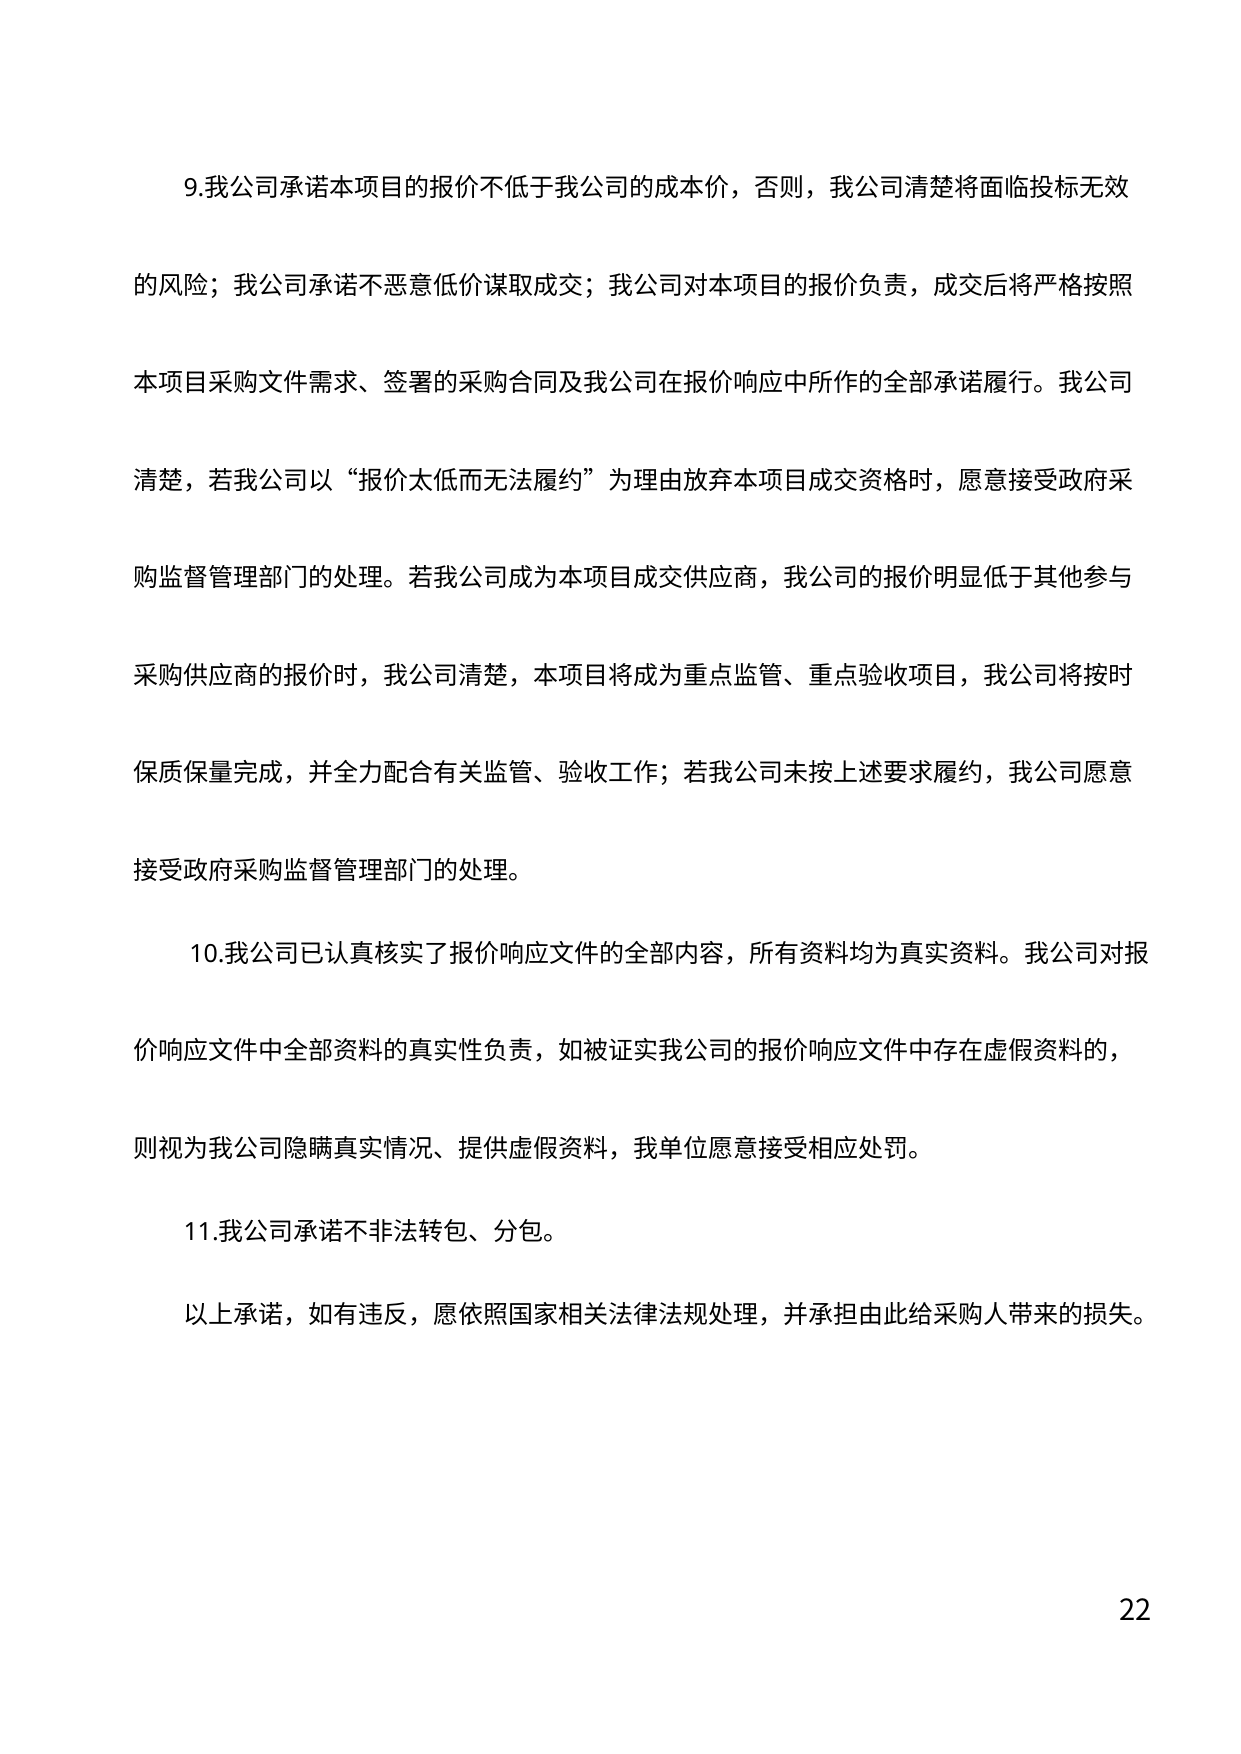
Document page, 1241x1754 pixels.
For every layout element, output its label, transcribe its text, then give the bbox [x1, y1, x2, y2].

text 11.我公司承诺不非法转包、分包。 [133, 1197, 1152, 1262]
text 9.我公司承诺本项目的报价不低于我公司的成本价，否则，我公司清楚将面临投标无效的风险；我公司承诺不恶意低价谋取成交；我公司对本项目的报价负责，成交后将严格按照本项目采购文件需求、签署的采购合同及我公司在报价响应中所作的全部承诺履行。我公司清楚，若我公司以“报价太低而无法履约”为理由放弃本项目成交资格时，愿意接受政府采购监督管理部门的处理。若我公司成为本项目成交供应商，我公司的报价明显低于其他参与采购供应商的报价时，我公司清楚，本项目将成为重点监管、重点验收项目，我公司将按时保质保量完成，并全力配合有关监管、验收工作；若我公司未按上述要求履约，我公司愿意接受政府采购监督管理部门的处理。 [133, 153, 1152, 901]
text 10.我公司已认真核实了报价响应文件的全部内容，所有资料均为真实资料。我公司对报价响应文件中全部资料的真实性负责，如被证实我公司的报价响应文件中存在虚假资料的，则视为我公司隐瞒真实情况、提供虚假资料，我单位愿意接受相应处罚。 [133, 919, 1152, 1179]
text 以上承诺，如有违反，愿依照国家相关法律法规处理，并承担由此给采购人带来的损失。 [133, 1280, 1152, 1345]
